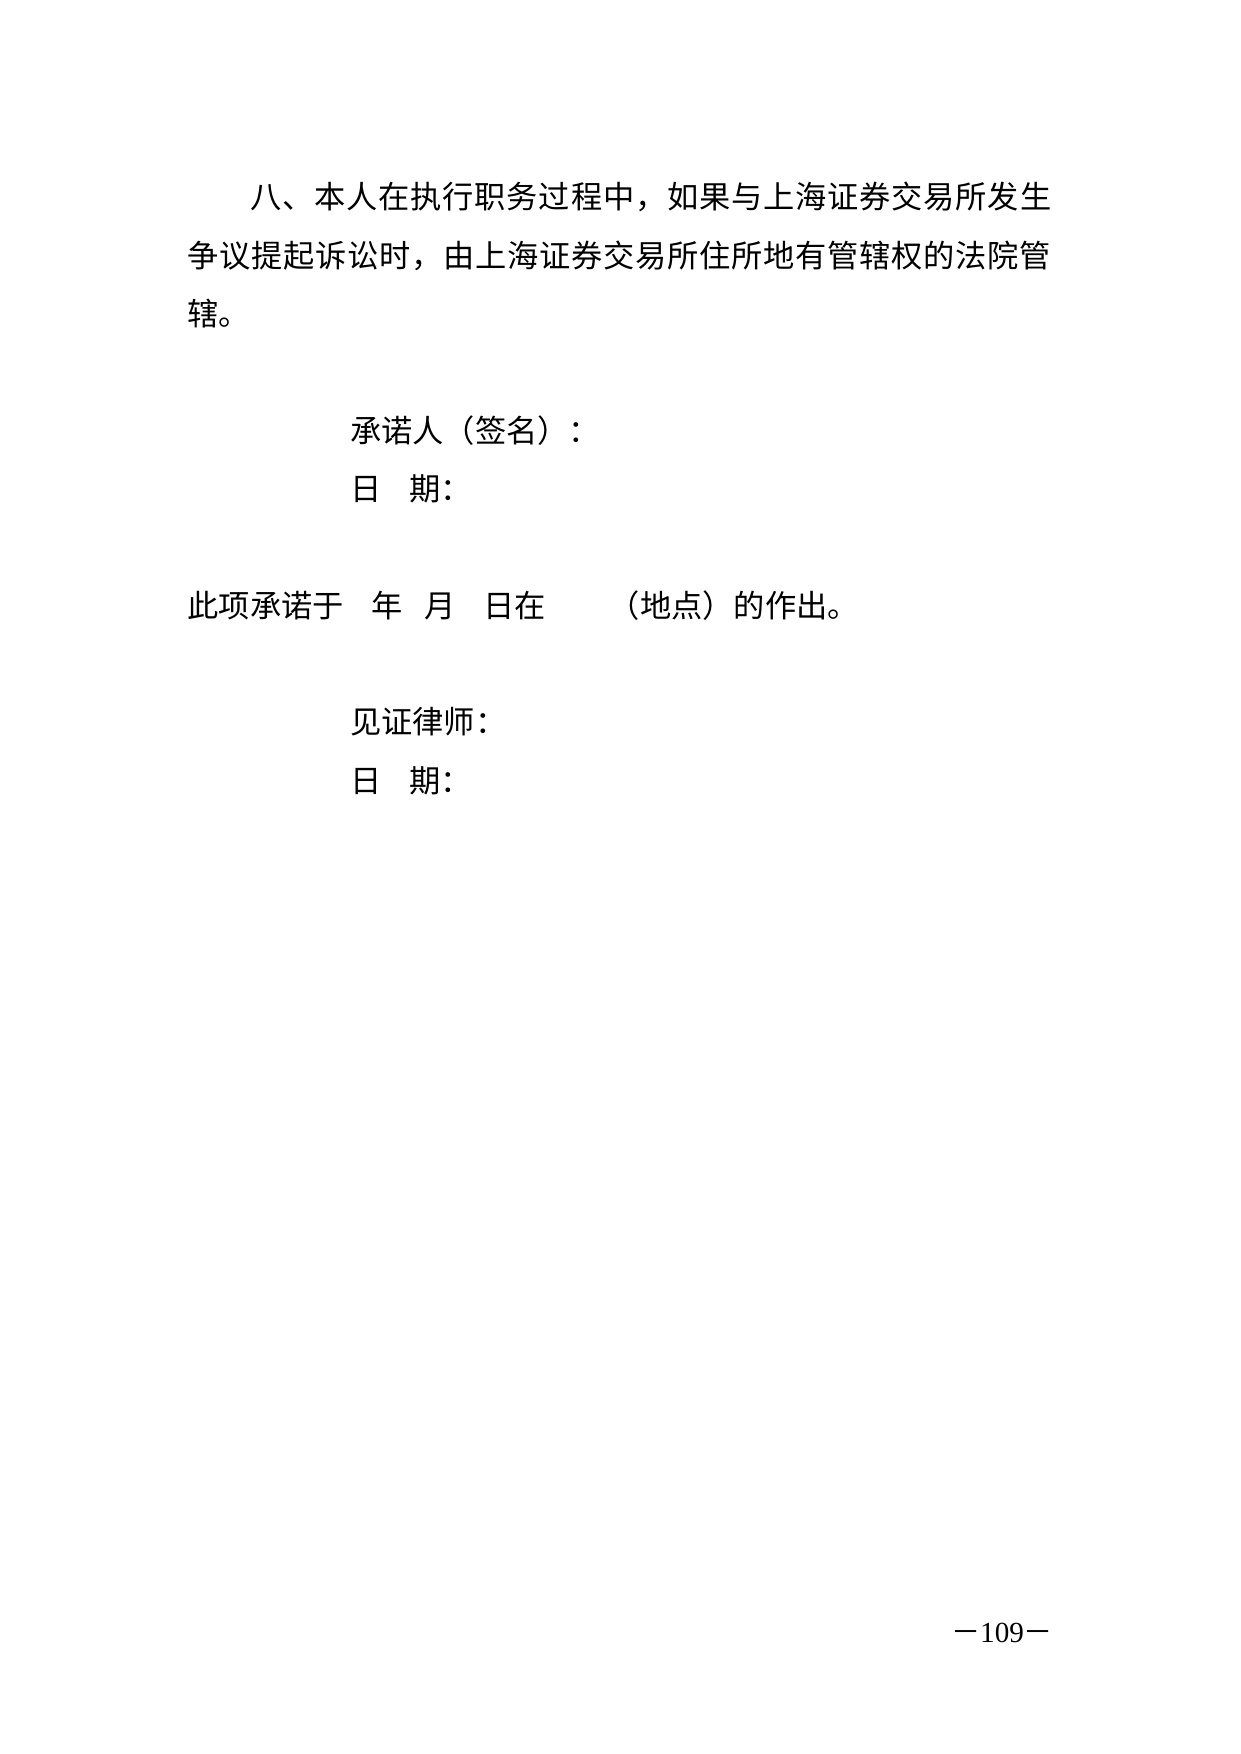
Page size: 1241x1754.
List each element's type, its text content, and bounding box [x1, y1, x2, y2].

text 承诺人（签名）： [187, 395, 1053, 454]
text 此项承诺于 年 月 日在 （地点）的作出。 [187, 570, 1053, 629]
text 见证律师： [187, 687, 1053, 745]
text 日 期： [187, 454, 1053, 512]
text 日 期： [187, 745, 1053, 804]
text 八、本人在执行职务过程中，如果与上海证券交易所发生争议提起诉讼时，由上海证券交易所住所地有管辖权的法院管辖。 [187, 162, 1053, 337]
